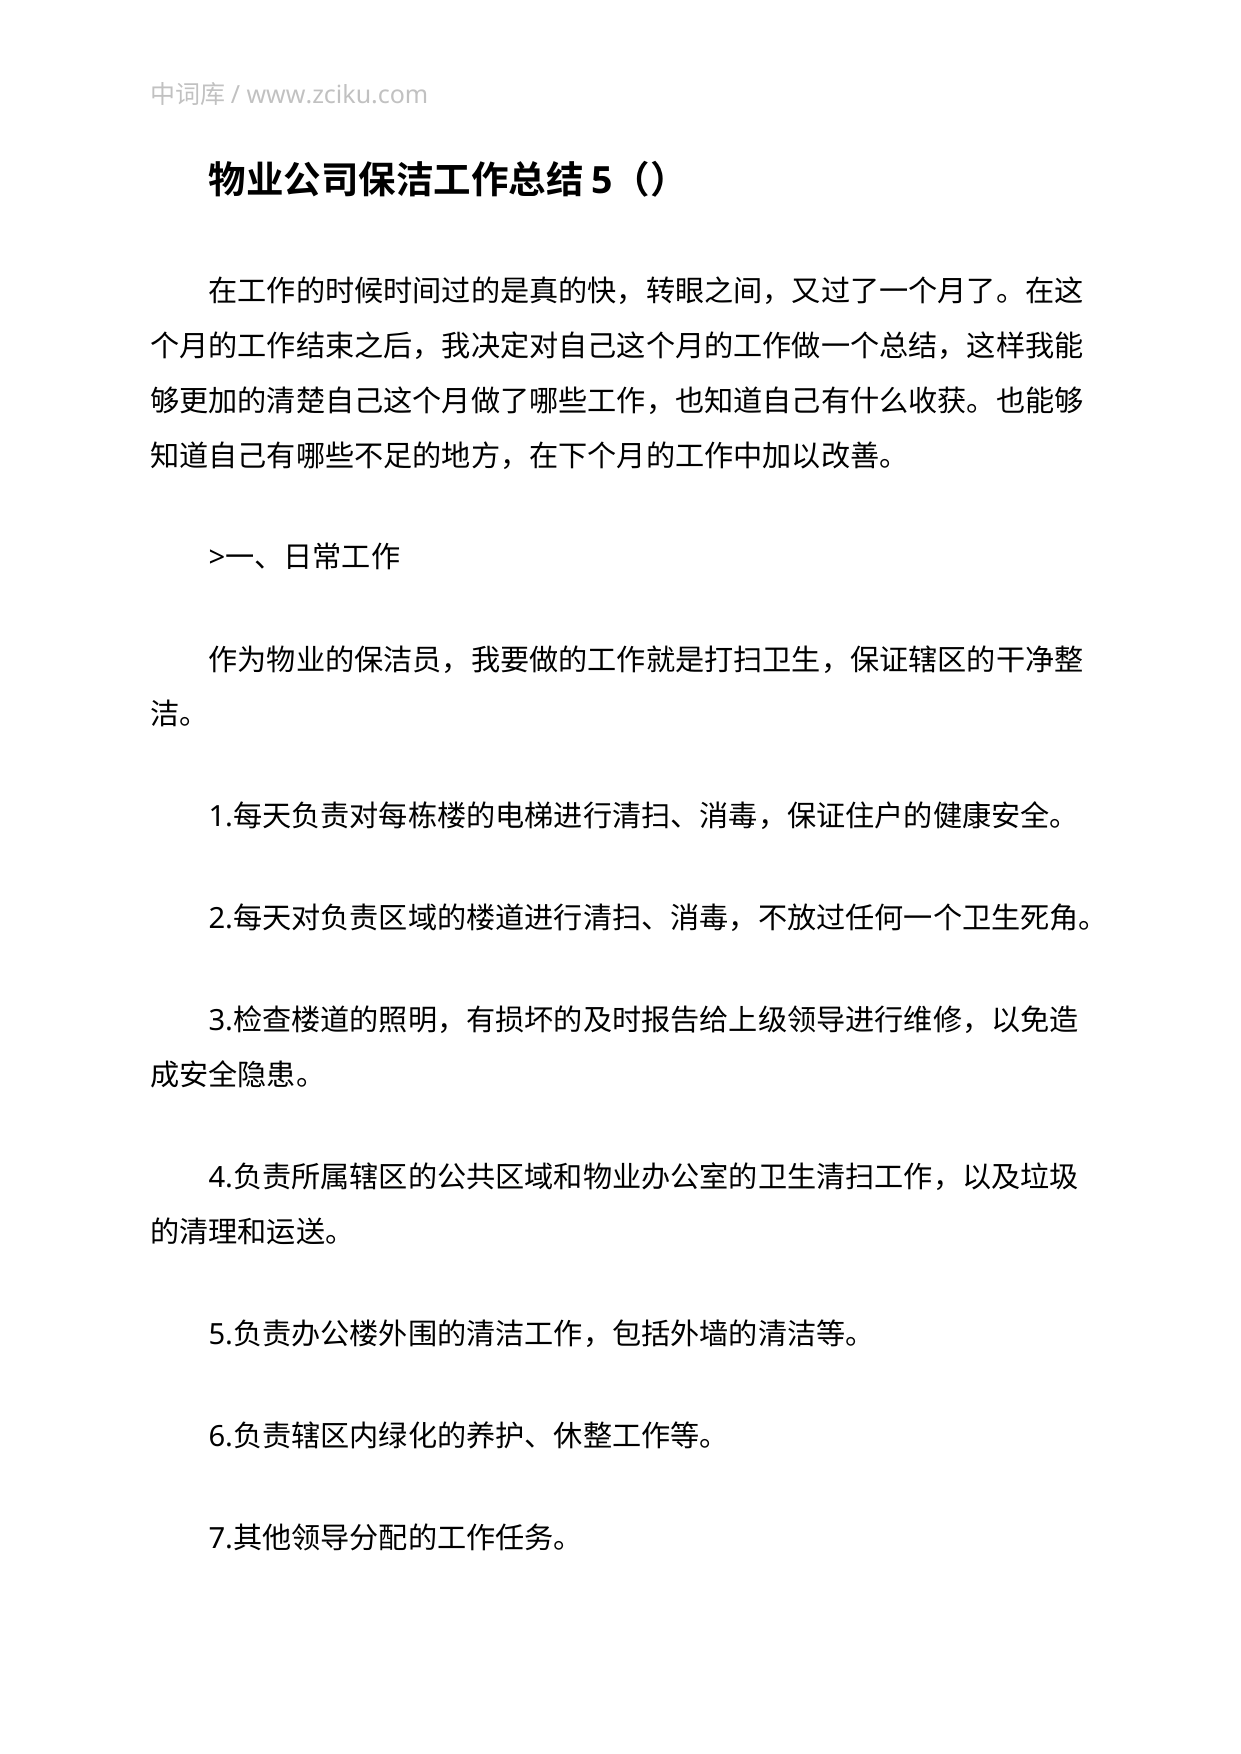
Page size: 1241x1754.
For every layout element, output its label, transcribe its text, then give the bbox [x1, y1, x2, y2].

text >一、日常工作 [150, 534, 1090, 576]
text 5.负责办公楼外围的清洁工作，包括外墙的清洁等。 [150, 1310, 1090, 1353]
text 4.负责所属辖区的公共区域和物业办公室的卫生清扫工作，以及垃圾的清理和运送。 [150, 1153, 1090, 1251]
text 6.负责辖区内绿化的养护、休整工作等。 [150, 1412, 1090, 1454]
text 在工作的时候时间过的是真的快，转眼之间，又过了一个月了。在这个月的工作结束之后，我决定对自己这个月的工作做一个总结，这样我能够更加的清楚自己这个月做了哪些工作，也知道自己有什么收获。也能够知道自己有哪些不足的地方，在下个月的工作中加以改善。 [150, 268, 1090, 474]
text 3.检查楼道的照明，有损坏的及时报告给上级领导进行维修，以免造成安全隐患。 [150, 997, 1090, 1094]
text 作为物业的保洁员，我要做的工作就是打扫卫生，保证辖区的干净整洁。 [150, 636, 1090, 733]
text 7.其他领导分配的工作任务。 [150, 1514, 1090, 1557]
text 2.每天对负责区域的楼道进行清扫、消毒，不放过任何一个卫生死角。 [150, 895, 1090, 937]
text 1.每天负责对每栋楼的电梯进行清扫、消毒，保证住户的健康安全。 [150, 793, 1090, 835]
text 物业公司保洁工作总结5（） [150, 150, 1090, 204]
